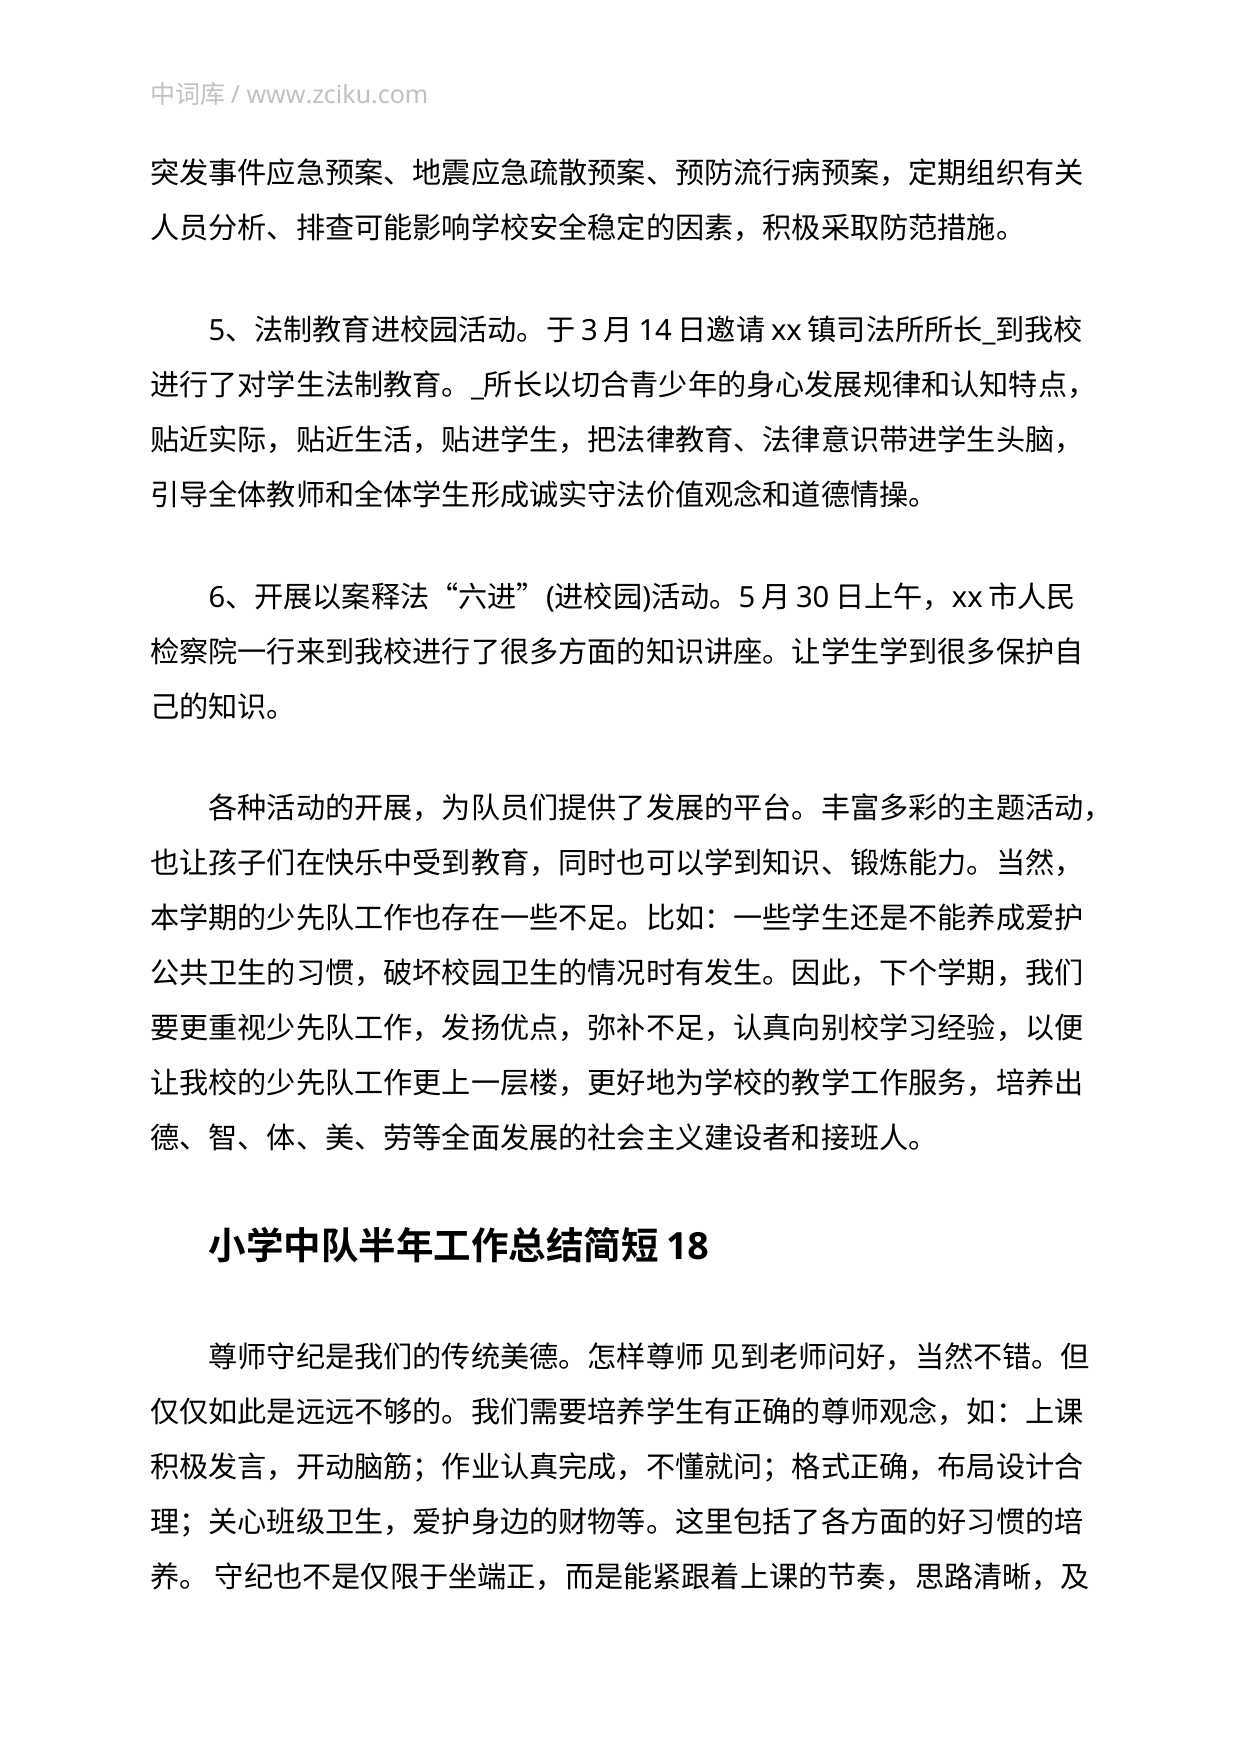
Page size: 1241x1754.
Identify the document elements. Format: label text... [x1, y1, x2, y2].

text 小学中队半年工作总结简短18 [150, 1216, 1090, 1271]
text 6、开展以案释法“六进”(进校园)活动。5月30日上午，xx市人民检察院一行来到我校进行了很多方面的知识讲座。让学生学到很多保护自己的知识。 [150, 573, 1090, 726]
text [150, 150, 1090, 247]
text 各种活动的开展，为队员们提供了发展的平台。丰富多彩的主题活动，也让孩子们在快乐中受到教育，同时也可以学到知识、锻炼能力。当然，本学期的少先队工作也存在一些不足。比如：一些学生还是不能养成爱护公共卫生的习惯，破坏校园卫生的情况时有发生。因此，下个学期，我们要更重视少先队工作，发扬优点，弥补不足，认真向别校学习经验，以便让我校的少先队工作更上一层楼，更好地为学校的教学工作服务，培养出德、智、体、美、劳等全面发展的社会主义建设者和接班人。 [150, 785, 1090, 1157]
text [150, 1334, 1090, 1596]
text 5、法制教育进校园活动。于3月14日邀请xx镇司法所所长_到我校进行了对学生法制教育。_所长以切合青少年的身心发展规律和认知特点，贴近实际，贴近生活，贴进学生，把法律教育、法律意识带进学生头脑，引导全体教师和全体学生形成诚实守法价值观念和道德情操。 [150, 307, 1090, 514]
